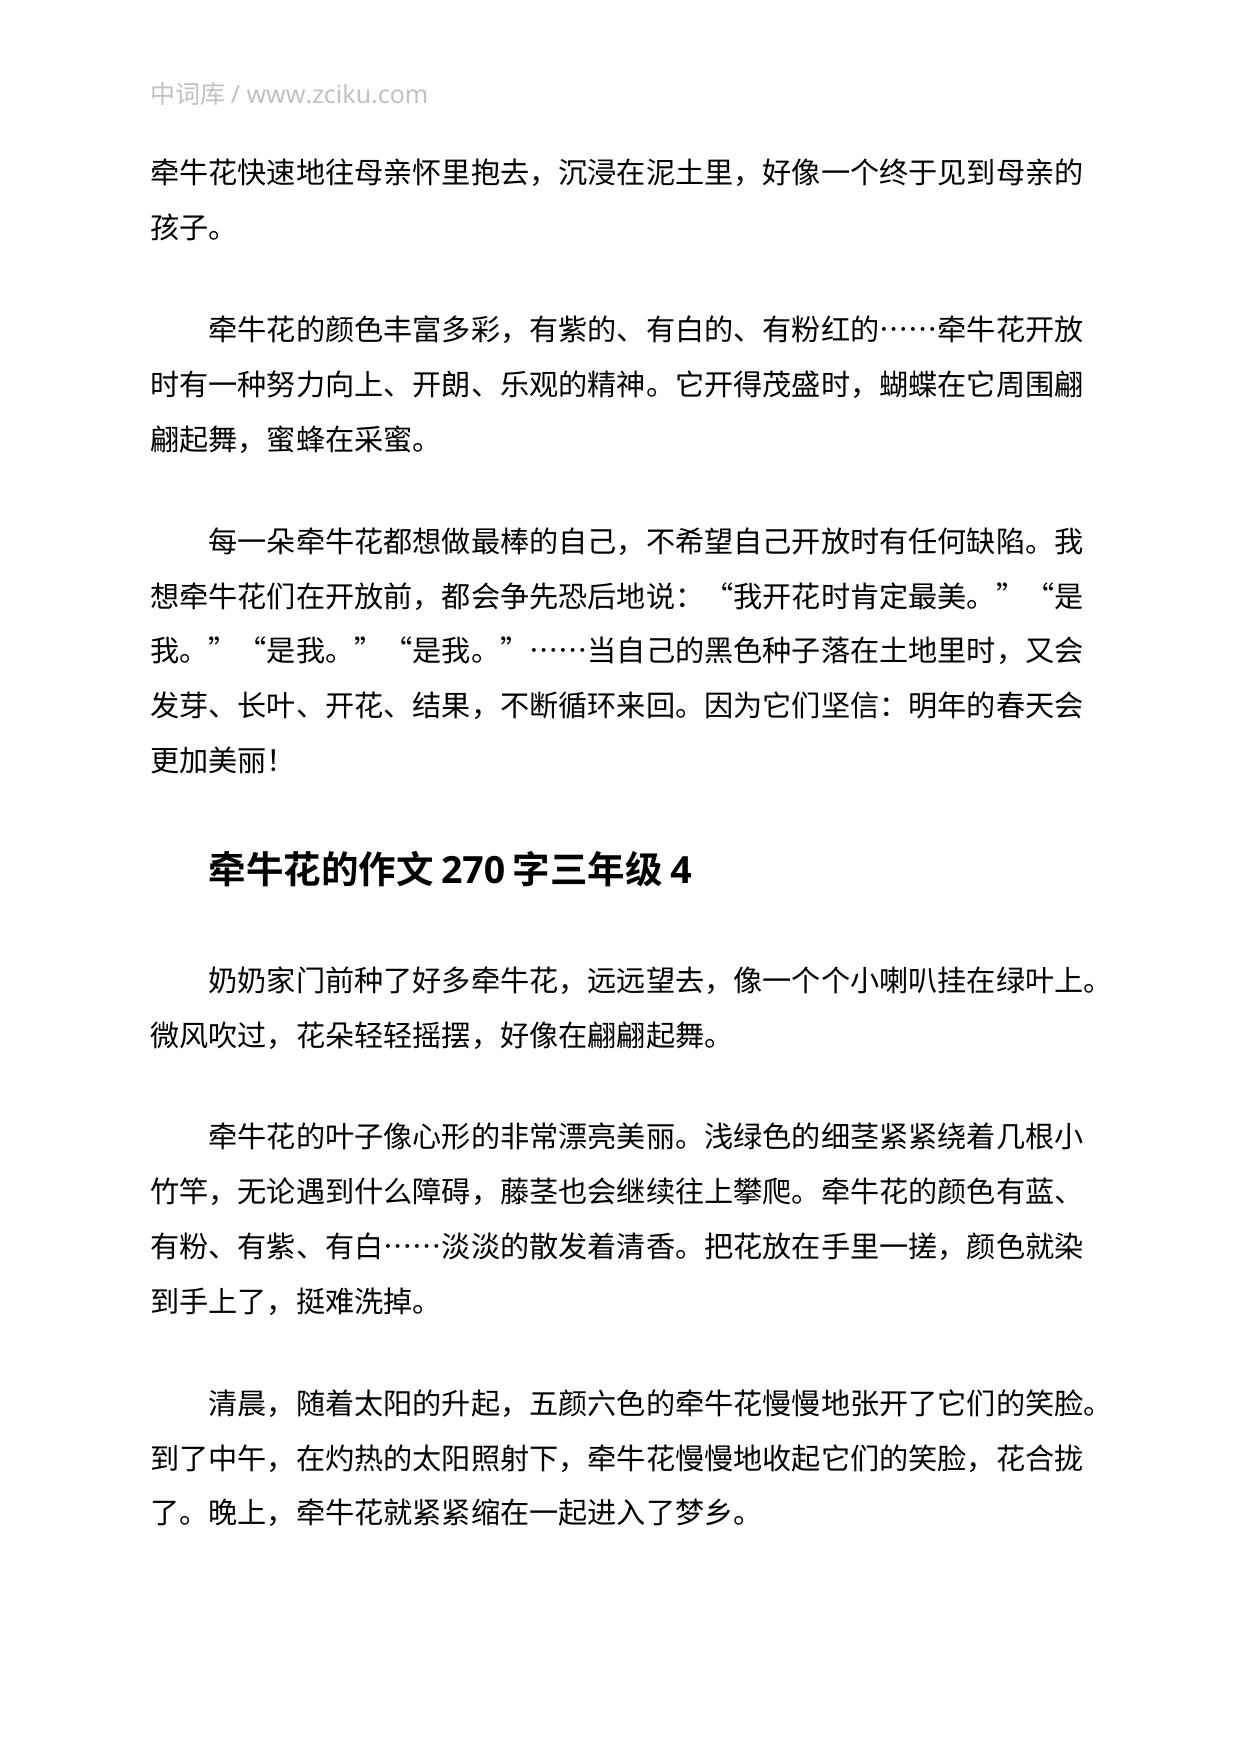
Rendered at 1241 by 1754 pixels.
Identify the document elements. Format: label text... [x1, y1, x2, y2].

text 牵牛花的叶子像心形的非常漂亮美丽。浅绿色的细茎紧紧绕着几根小竹竿，无论遇到什么障碍，藤茎也会继续往上攀爬。牵牛花的颜色有蓝、有粉、有紫、有白……淡淡的散发着清香。把花放在手里一搓，颜色就染到手上了，挺难洗掉。 [150, 1114, 1090, 1321]
text 清晨，随着太阳的升起，五颜六色的牵牛花慢慢地张开了它们的笑脸。到了中午，在灼热的太阳照射下，牵牛花慢慢地收起它们的笑脸，花合拢了。晚上，牵牛花就紧紧缩在一起进入了梦乡。 [150, 1380, 1090, 1532]
text 牵牛花的作文270字三年级4 [150, 839, 1090, 894]
text 每一朵牵牛花都想做最棒的自己，不希望自己开放时有任何缺陷。我想牵牛花们在开放前，都会争先恐后地说：“我开花时肯定最美。”“是我。”“是我。”“是我。”……当自己的黑色种子落在土地里时，又会发芽、长叶、开花、结果，不断循环来回。因为它们坚信：明年的春天会更加美丽！ [150, 518, 1090, 780]
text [150, 150, 1090, 247]
text 奶奶家门前种了好多牵牛花，远远望去，像一个个小喇叭挂在绿叶上。微风吹过，花朵轻轻摇摆，好像在翩翩起舞。 [150, 957, 1090, 1054]
text 牵牛花的颜色丰富多彩，有紫的、有白的、有粉红的……牵牛花开放时有一种努力向上、开朗、乐观的精神。它开得茂盛时，蝴蝶在它周围翩翩起舞，蜜蜂在采蜜。 [150, 307, 1090, 459]
